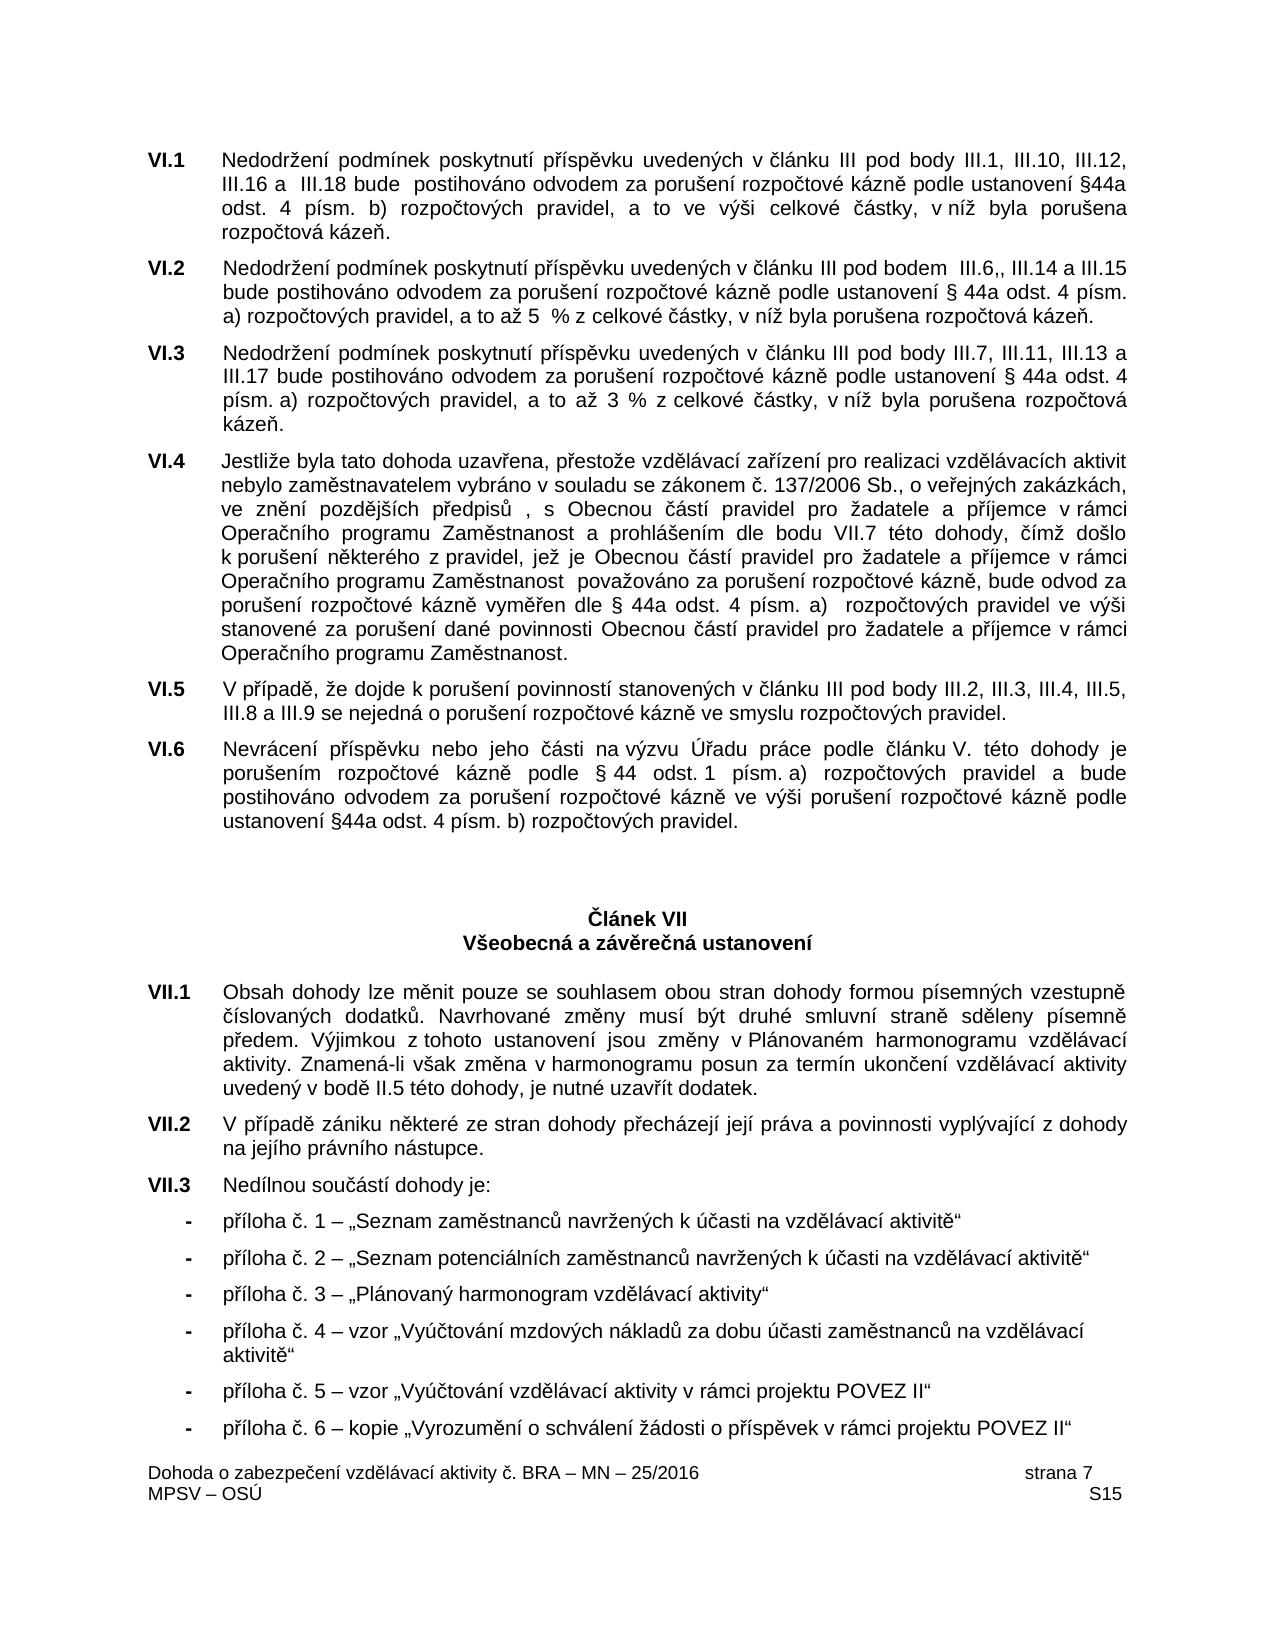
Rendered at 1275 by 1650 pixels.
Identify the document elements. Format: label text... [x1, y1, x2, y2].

list VI.2 Nedodržení podmínek poskytnutí příspěvku uvedených v článku III pod bodem III.6,, III.14 a III.15 bude postihováno odvodem za porušení rozpočtové kázně podle ustanovení § 44a odst. 4 písm. a) rozpočtových pravidel, a to až 5 % z celkové částky, v níž byla porušena rozpočtová kázeň. [148, 256, 1127, 328]
list příloha č. 6 – kopie „Vyrozumění o schválení žádosti o příspěvek v rámci projektu POVEZ II“ [185, 1415, 1127, 1439]
list VI.3 Nedodržení podmínek poskytnutí příspěvku uvedených v článku III pod body III.7, III.11, III.13 a III.17 bude postihováno odvodem za porušení rozpočtové kázně podle ustanovení § 44a odst. 4 písm. a) rozpočtových pravidel, a to až 3 % z celkové částky, v níž byla porušena rozpočtová kázeň. [148, 340, 1127, 436]
list VII.1 Obsah dohody lze měnit pouze se souhlasem obou stran dohody formou písemných vzestupně číslovaných dodatků. Navrhované změny musí být druhé smluvní straně sděleny písemně předem. Výjimkou z tohoto ustanovení jsou změny v Plánovaném harmonogramu vzdělávací aktivity. Znamená-li však změna v harmonogramu posun za termín ukončení vzdělávací aktivity uvedený v bodě II.5 této dohody, je nutné uzavřít dodatek. [148, 980, 1127, 1100]
list VI.5 V případě, že dojde k porušení povinností stanovených v článku III pod body III.2, III.3, III.4, III.5, III.8 a III.9 se nejedná o porušení rozpočtové kázně ve smyslu rozpočtových pravidel. [148, 677, 1127, 725]
list příloha č. 2 – „Seznam potenciálních zaměstnanců navržených k účasti na vzdělávací aktivitě“ [185, 1246, 1127, 1269]
text Všeobecná a závěrečná ustanovení [148, 931, 1127, 955]
list příloha č. 1 – „Seznam zaměstnanců navržených k účasti na vzdělávací aktivitě“ [185, 1209, 1127, 1233]
text VI.1 Nedodržení podmínek poskytnutí příspěvku uvedených v článku III pod body III.1, III.10, III.12, III.16 a III.18 bude postihováno odvodem za porušení rozpočtové kázně podle ustanovení §44a odst. 4 písm. b) rozpočtových pravidel, a to ve výši celkové částky, v níž byla porušena rozpočtová kázeň. [148, 148, 1127, 243]
list příloha č. 3 – „Plánovaný harmonogram vzdělávací aktivity“ [185, 1282, 1127, 1306]
list VI.6 Nevrácení příspěvku nebo jeho části na výzvu Úřadu práce podle článku V. této dohody je porušením rozpočtové kázně podle § 44 odst. 1 písm. a) rozpočtových pravidel a bude postihováno odvodem za porušení rozpočtové kázně ve výši porušení rozpočtové kázně podle ustanovení §44a odst. 4 písm. b) rozpočtových pravidel. [148, 737, 1127, 833]
list VII.2 V případě zániku některé ze stran dohody přecházejí její práva a povinnosti vyplývající z dohody na jejího právního nástupce. [148, 1112, 1127, 1160]
list příloha č. 4 – vzor „Vyúčtování mzdových nákladů za dobu účasti zaměstnanců na vzdělávací aktivitě“ [185, 1318, 1127, 1366]
list VII.3 Nedílnou součástí dohody je: [148, 1173, 1127, 1197]
text Článek VII [148, 907, 1127, 931]
text VI.4 Jestliže byla tato dohoda uzavřena, přestože vzdělávací zařízení pro realizaci vzdělávacích aktivit nebylo zaměstnavatelem vybráno v souladu se zákonem č. 137/2006 Sb., o veřejných zakázkách, ve znění pozdějších předpisů , s Obecnou částí pravidel pro žadatele a příjemce v rámci Operačního programu Zaměstnanost a prohlášením dle bodu VII.7 této dohody, čímž došlo k porušení některého z pravidel, jež je Obecnou částí pravidel pro žadatele a příjemce v rámci Operačního programu Zaměstnanost považováno za porušení rozpočtové kázně, bude odvod za porušení rozpočtové kázně vyměřen dle § 44a odst. 4 písm. a) rozpočtových pravidel ve výši stanovené za porušení dané povinnosti Obecnou částí pravidel pro žadatele a příjemce v rámci Operačního programu Zaměstnanost. [148, 449, 1127, 664]
list příloha č. 5 – vzor „Vyúčtování vzdělávací aktivity v rámci projektu POVEZ II“ [185, 1379, 1127, 1403]
